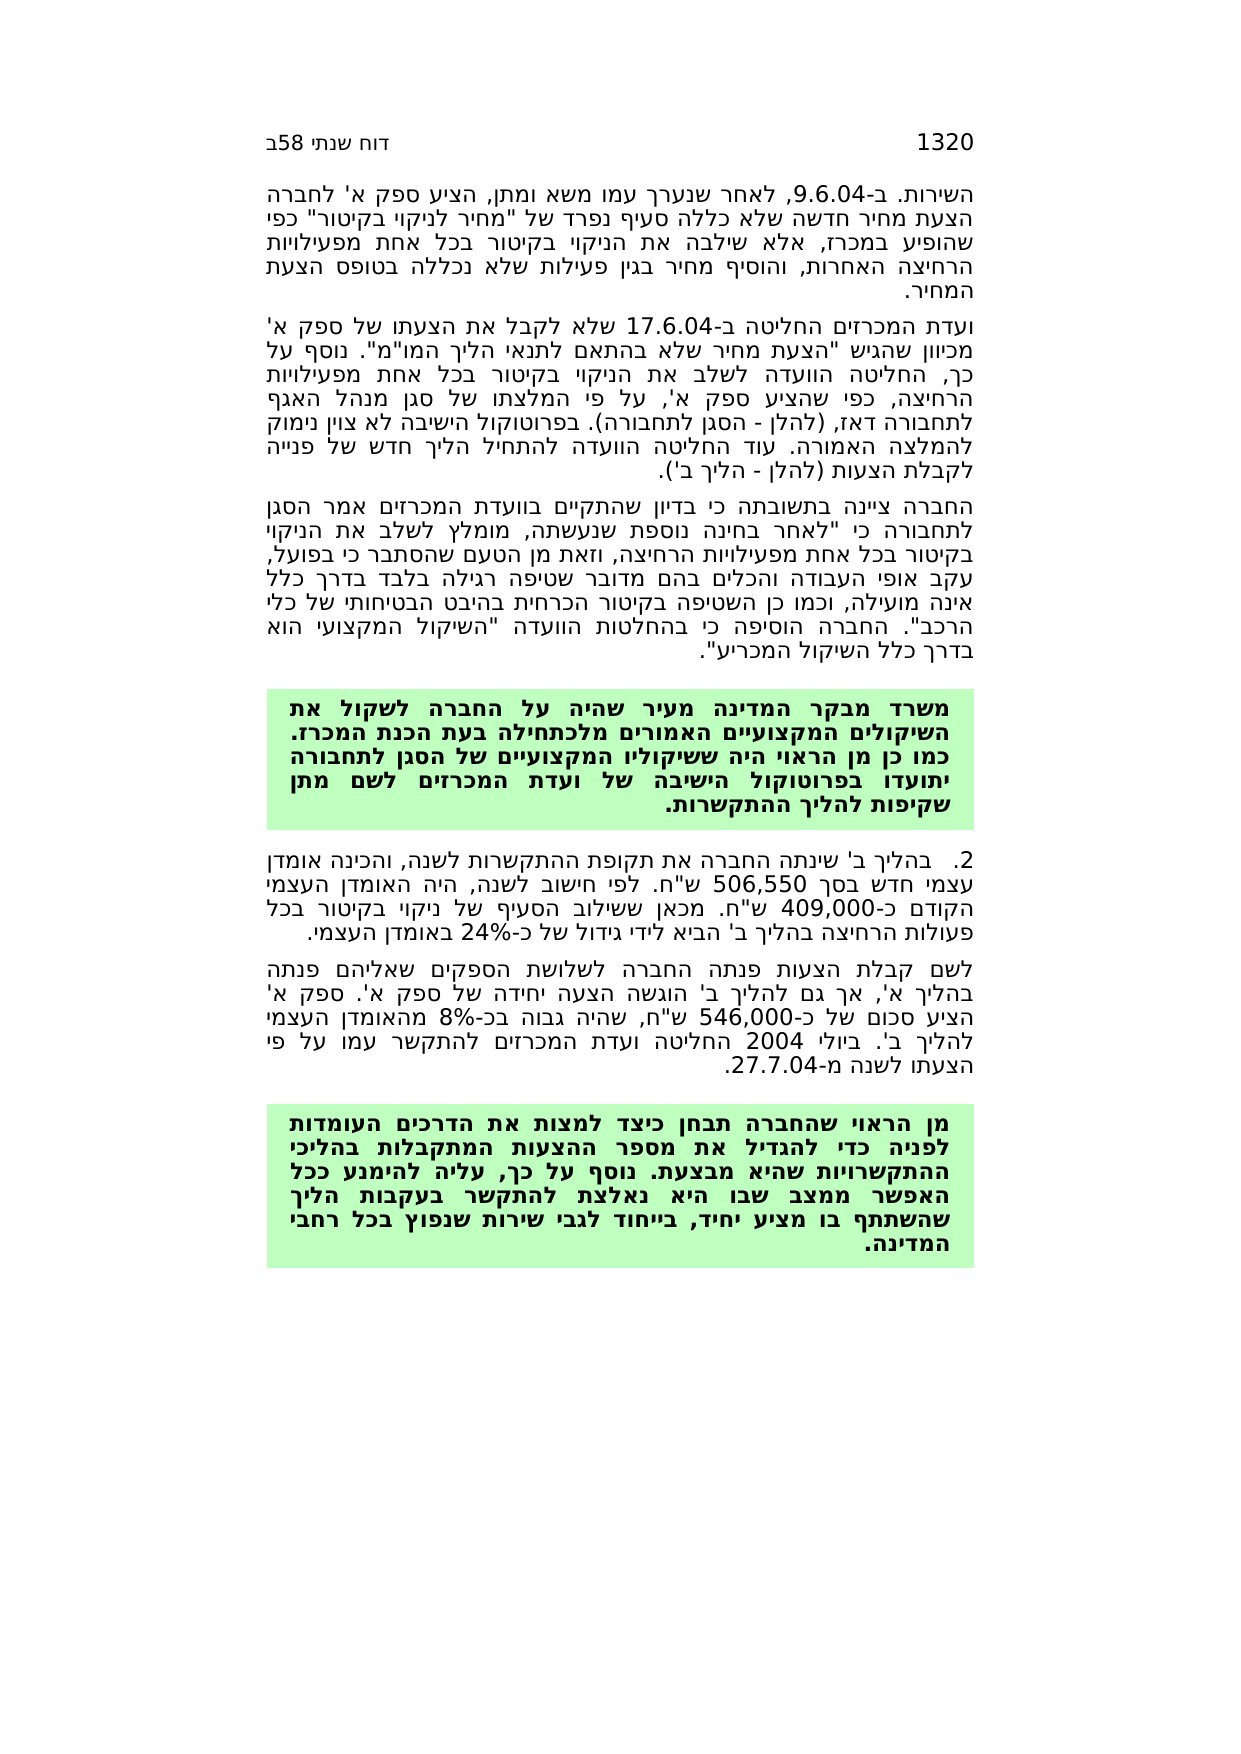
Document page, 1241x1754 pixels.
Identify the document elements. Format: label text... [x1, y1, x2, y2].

text החברה ציינה בתשובתה כי בדיון שהתקיים בוועדת המכרזים אמר הסגן לתחבורה כי "לאחר בחינה נוספת שנעשתה, מומלץ לשלב את הניקוי בקיטור בכל אחת מפעילויות הרחיצה, וזאת מן הטעם שהסתבר כי בפועל, עקב אופי העבודה והכלים בהם מדובר שטיפה רגילה בלבד בדרך כלל אינה מועילה, וכמו כן השטיפה בקיטור הכרחית בהיבט הבטיחותי של כלי הרכב". החברה הוסיפה כי בהחלטות הוועדה "השיקול המקצועי הוא בדרך כלל השיקול המכריע". [266, 496, 974, 663]
text 2. בהליך ב' שינתה החברה את תקופת ההתקשרות לשנה, והכינה אומדן עצמי חדש בסך 506,550 ש"ח. לפי חישוב לשנה, היה האומדן העצמי הקודם כ-409,000 ש"ח. מכאן ששילוב הסעיף של ניקוי בקיטור בכל פעולות הרחיצה בהליך ב' הביא לידי גידול של כ-24% באומדן העצמי. [266, 850, 974, 946]
text לשם קבלת הצעות פנתה החברה לשלושת הספקים שאליהם פנתה בהליך א', אך גם להליך ב' הוגשה הצעה יחידה של ספק א'. ספק א' הציע סכום של כ-546,000 ש"ח, שהיה גבוה בכ-8% מהאומדן העצמי להליך ב'. ביולי 2004 החליטה ועדת המכרזים להתקשר עמו על פי הצעתו לשנה מ-27.7.04. [266, 958, 974, 1078]
text ועדת המכרזים החליטה ב-17.6.04 שלא לקבל את הצעתו של ספק א' מכיוון שהגיש "הצעת מחיר שלא בהתאם לתנאי הליך המו"מ". נוסף על כך, החליטה הוועדה לשלב את הניקוי בקיטור בכל אחת מפעילויות הרחיצה, כפי שהציע ספק א', על פי המלצתו של סגן מנהל האגף לתחבורה דאז, (להלן - הסגן לתחבורה). בפרוטוקול הישיבה לא צוין נימוק להמלצה האמורה. עוד החליטה הוועדה להתחיל הליך חדש של פנייה לקבלת הצעות (להלן - הליך ב'). [266, 315, 974, 483]
text מן הראוי שהחברה תבחן כיצד למצות את הדרכים העומדות לפניה כדי להגדיל את מספר ההצעות המתקבלות בהליכי ההתקשרויות שהיא מבצעת. נוסף על כך, עליה להימנע ככל האפשר ממצב שבו היא נאלצת להתקשר בעקבות הליך שהשתתף בו מציע יחיד, בייחוד לגבי שירות שנפוץ בכל רחבי המדינה. [267, 1104, 974, 1268]
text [266, 183, 974, 303]
text משרד מבקר המדינה מעיר שהיה על החברה לשקול את השיקולים המקצועיים האמורים מלכתחילה בעת הכנת המכרז. כמו כן מן הראוי היה ששיקוליו המקצועיים של הסגן לתחבורה יתועדו בפרוטוקול הישיבה של ועדת המכרזים לשם מתן שקיפות להליך ההתקשרות. [267, 689, 974, 830]
